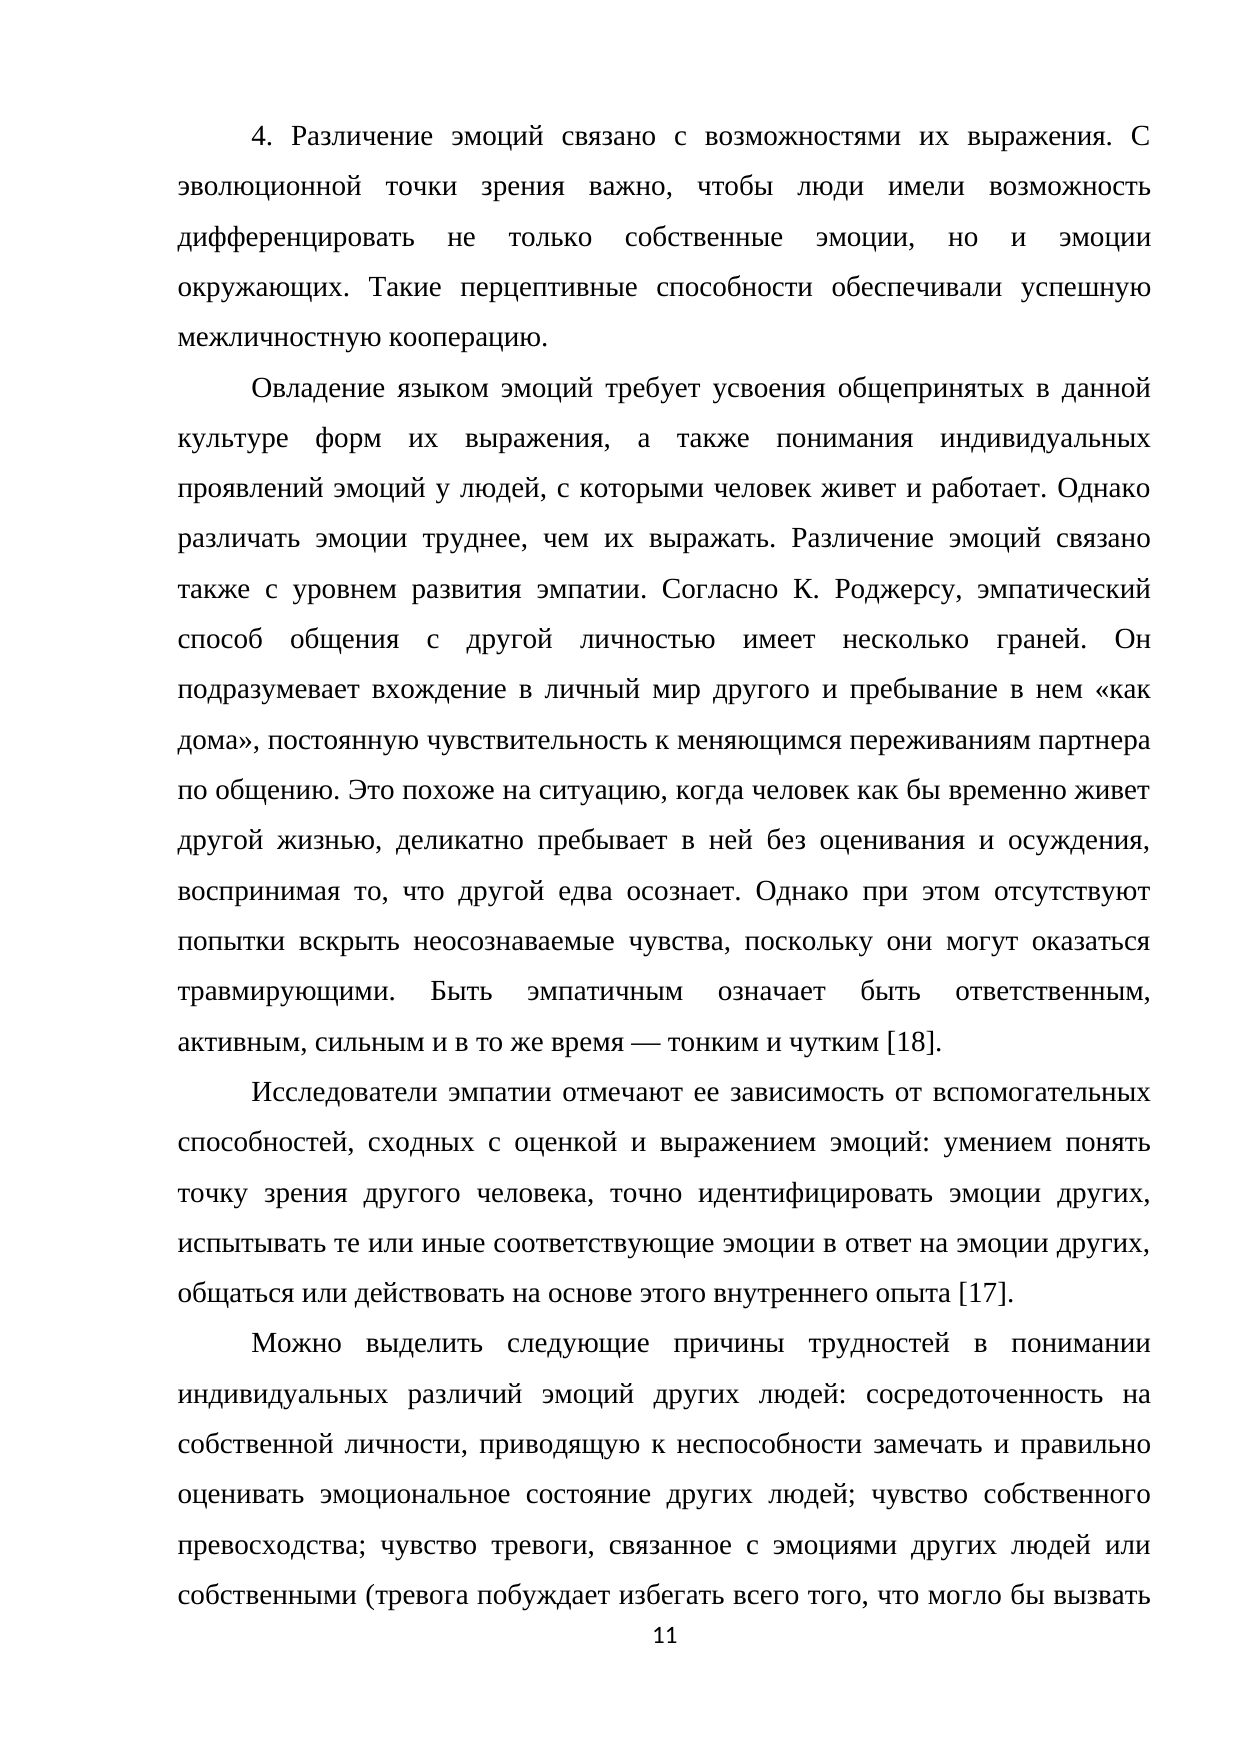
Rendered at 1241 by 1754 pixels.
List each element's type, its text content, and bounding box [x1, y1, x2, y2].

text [177, 1326, 1152, 1611]
text 4. Различение эмоций связано с возможностями их выражения. С эволюционной точки зрения важно, чтобы люди имели возможность дифференцировать не только собственные эмоции, но и эмоции окружающих. Такие перцептивные способности обеспечивали успешную межличностную кооперацию. [177, 118, 1152, 353]
text Исследователи эмпатии отмечают ее зависимость от вспомогательных способностей, сходных с оценкой и выражением эмоций: умением понять точку зрения другого человека, точно идентифицировать эмоции других, испытывать те или иные соответствующие эмоции в ответ на эмоции других, общаться или действовать на основе этого внутреннего опыта [17]. [177, 1074, 1152, 1309]
text Овладение языком эмоций требует усвоения общепринятых в данной культуре форм их выражения, а также понимания индивидуальных проявлений эмоций у людей, с которыми человек живет и работает. Однако различать эмоции труднее, чем их выражать. Различение эмоций связано также с уровнем развития эмпатии. Согласно К. Роджерсу, эмпатический способ общения с другой личностью имеет несколько граней. Он подразумевает вхождение в личный мир другого и пребывание в нем «как дома», постоянную чувствительность к меняющимся переживаниям партнера по общению. Это похоже на ситуацию, когда человек как бы временно живет другой жизнью, деликатно пребывает в ней без оценивания и осуждения, воспринимая то, что другой едва осознает. Однако при этом отсутствуют попытки вскрыть неосознаваемые чувства, поскольку они могут оказаться травмирующими. Быть эмпатичным означает быть ответственным, активным, сильным и в то же время — тонким и чутким [18]. [177, 370, 1152, 1057]
